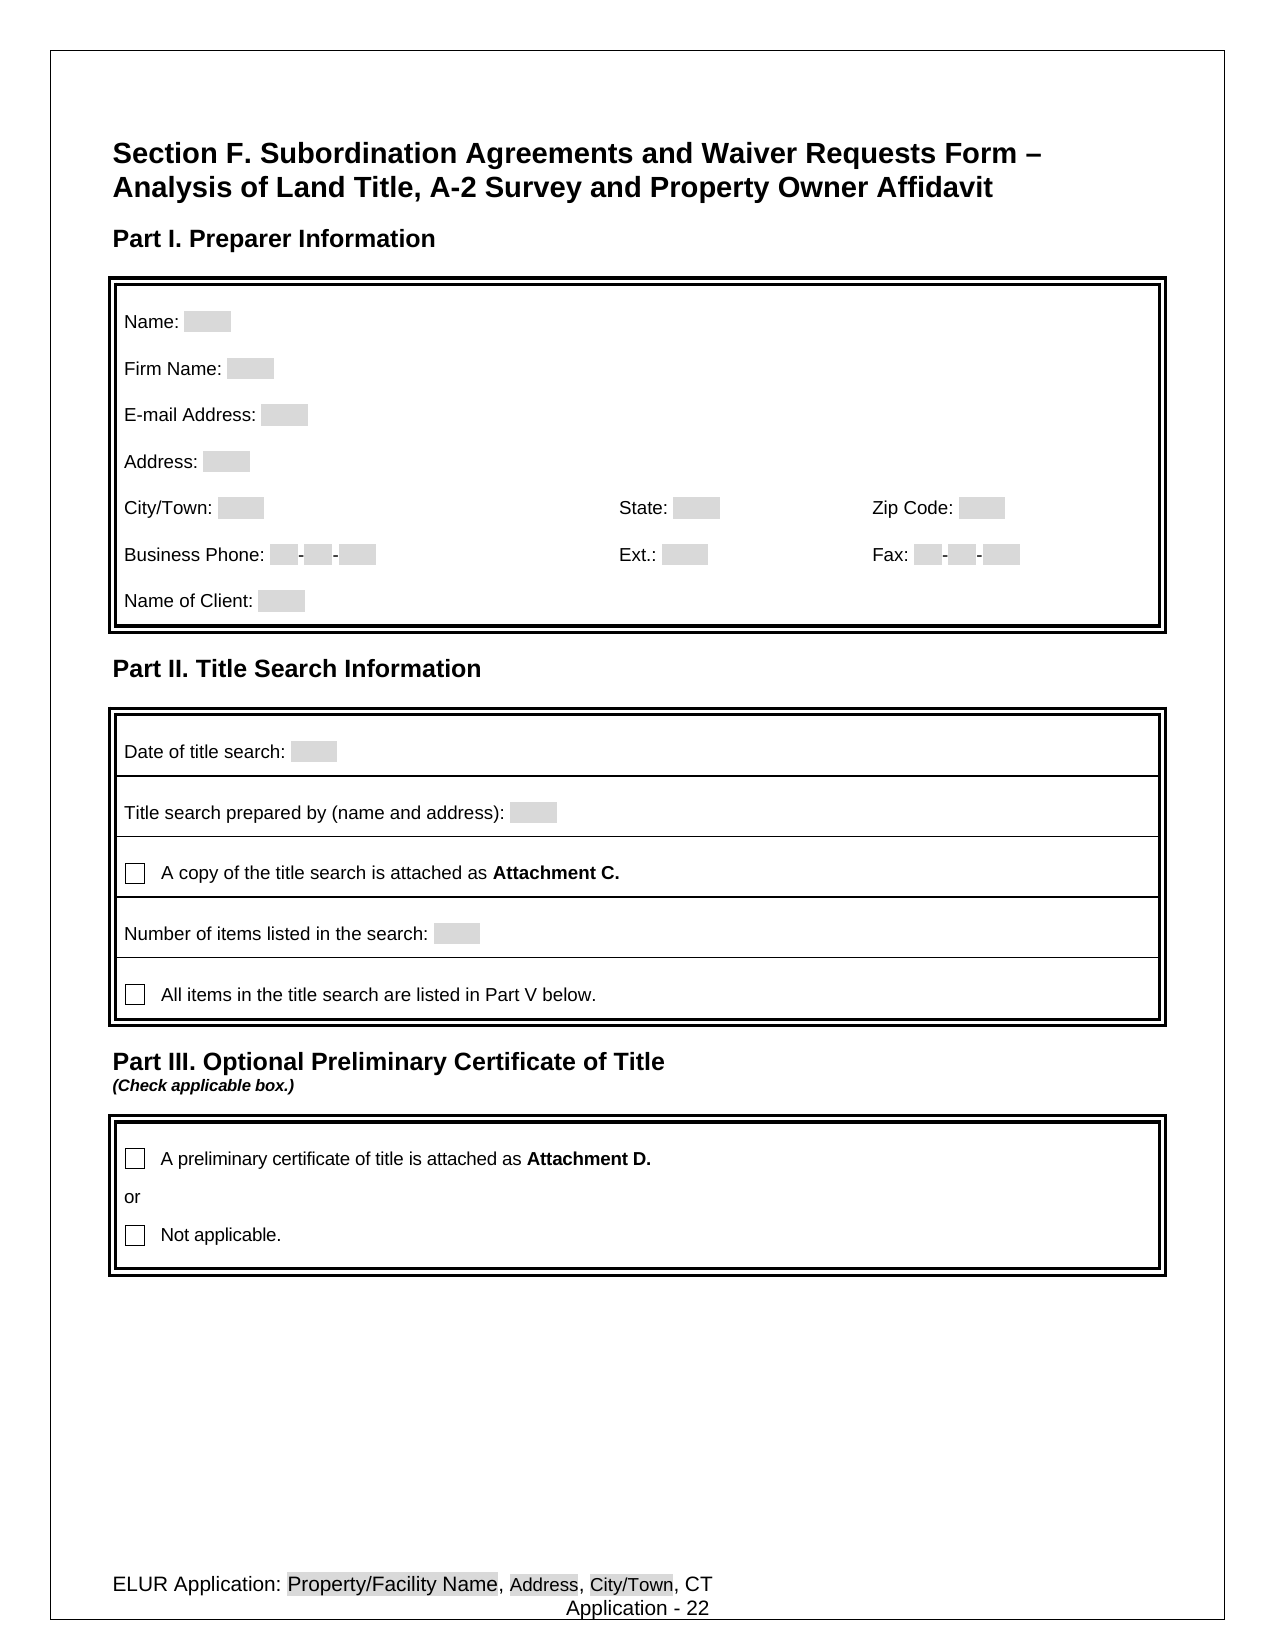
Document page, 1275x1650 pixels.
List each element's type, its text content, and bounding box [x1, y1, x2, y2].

table_header Date of title search: [113, 710, 1163, 775]
table_header A preliminary certificate of title is attached as Attachment D. or Not applicable. [113, 1117, 1163, 1267]
table_cell A copy of the title search is attached as Attachment C. [117, 837, 1158, 896]
table_cell Title search prepared by (name and address): [117, 777, 1158, 836]
text (Check applicable box.) [112, 1076, 1162, 1095]
subtitle Part III. Optional Preliminary Certificate of Title [112, 1051, 1162, 1076]
table_cell Number of items listed in the search: [117, 898, 1158, 957]
subtitle Part I. Preparer Information [112, 227, 1162, 252]
subtitle Part II. Title Search Information [112, 658, 1162, 683]
table_header Name: Firm Name: E-mail Address: Address: City/Town: State: Zip Code: Business Phone: - - Ext.: Fax: - - Name of Client: [113, 280, 1163, 624]
table_cell All items in the title search are listed in Part V below. [117, 958, 1158, 1017]
subtitle Section F. Subordination Agreements and Waiver Requests Form – Analysis of Land Title, A-2 Survey and Property Owner Affidavit [112, 136, 1162, 203]
